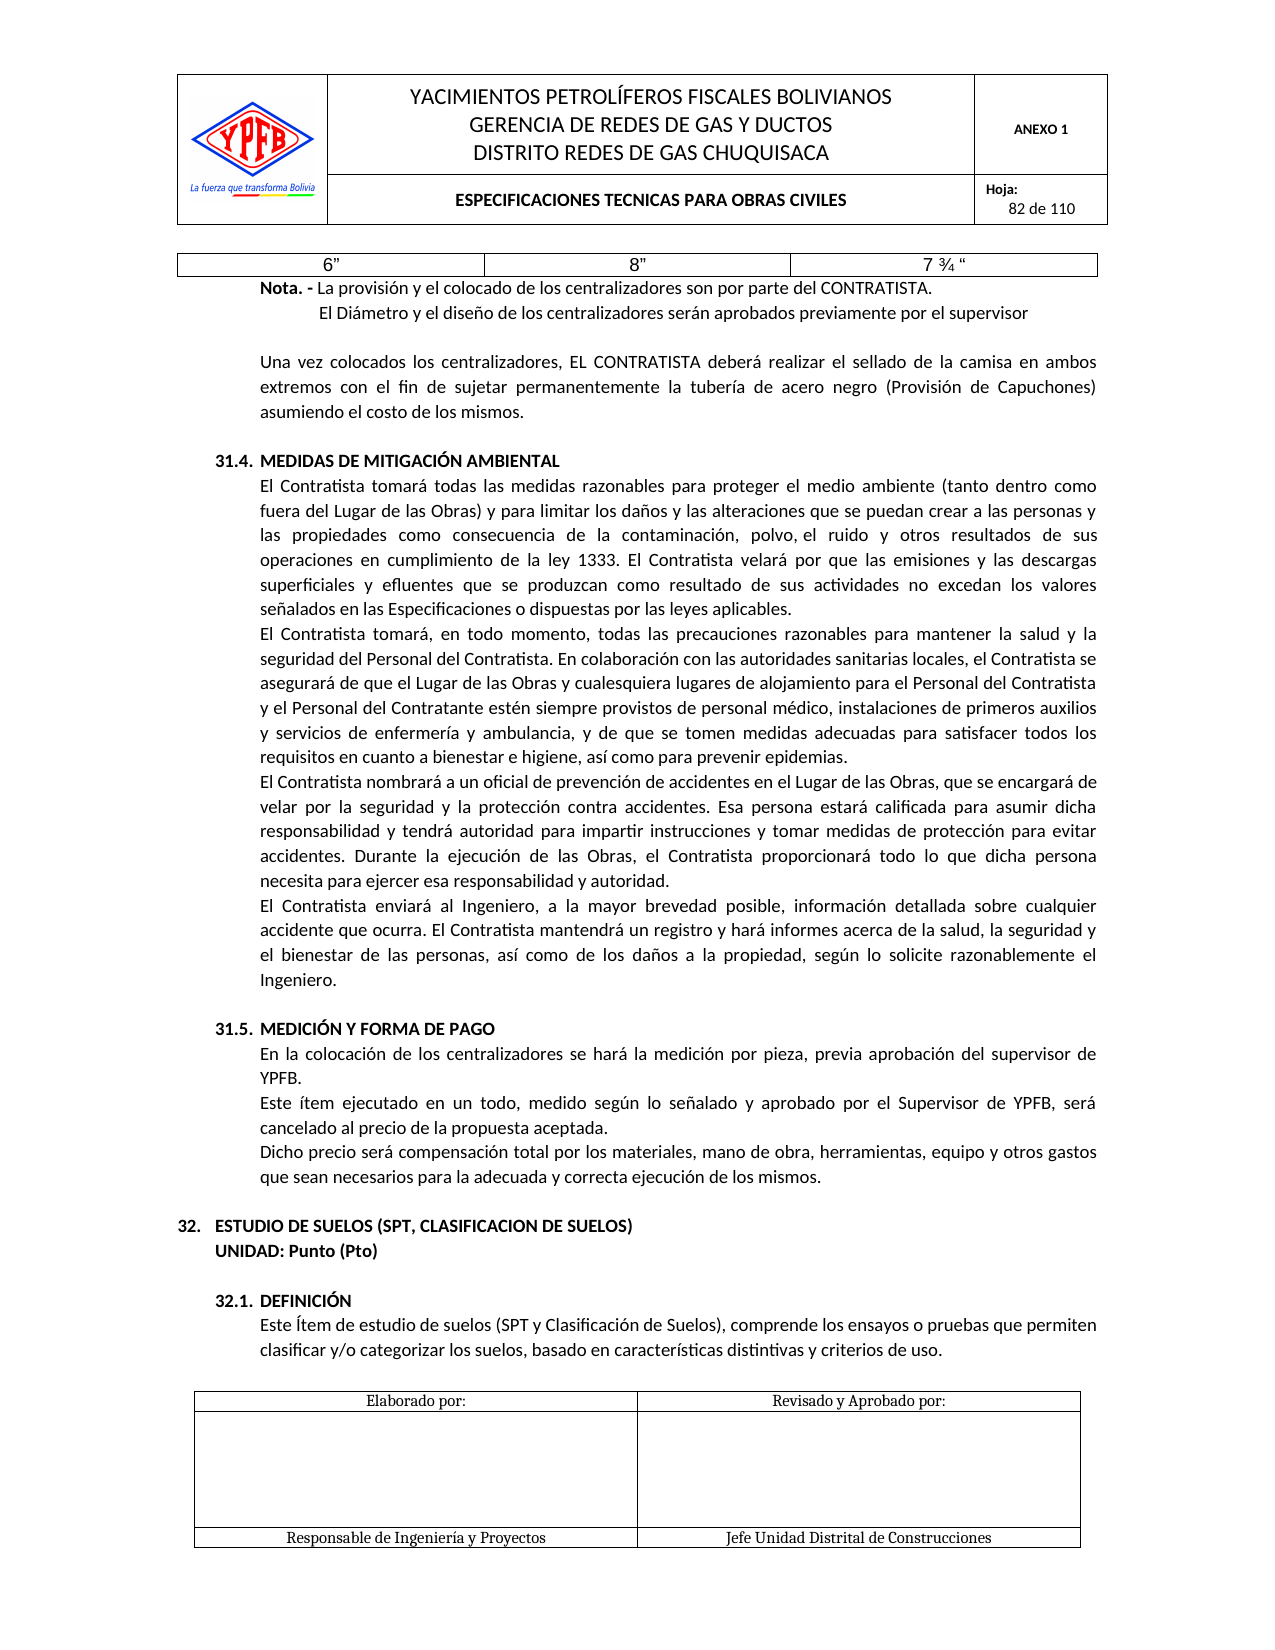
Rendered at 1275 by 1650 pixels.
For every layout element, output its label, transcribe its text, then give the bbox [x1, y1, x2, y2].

list El Contratista tomará, en todo momento, todas las precauciones razonables para mantener la salud y la seguridad del Personal del Contratista. En colaboración con las autoridades sanitarias locales, el Contratista se asegurará de que el Lugar de las Obras y cualesquiera lugares de alojamiento para el Personal del Contratista y el Personal del Contratante estén siempre provistos de personal médico, instalaciones de primeros auxilios y servicios de enfermería y ambulancia, y de que se tomen medidas adecuadas para satisfacer todos los requisitos en cuanto a bienestar e higiene, así como para prevenir epidemias. [260, 622, 1098, 768]
list Dicho precio será compensación total por los materiales, mano de obra, herramientas, equipo y otros gastos que sean necesarios para la adecuada y correcta ejecución de los mismos. [260, 1141, 1098, 1188]
list UNIDAD: Punto (Pto) [215, 1239, 1098, 1262]
table_cell 7 ¾ “ [791, 254, 1097, 276]
list DEFINICIÓN [215, 1289, 1098, 1312]
list Nota. - La provisión y el colocado de los centralizadores son por parte del CONTRATISTA. [260, 277, 1098, 299]
list ESTUDIO DE SUELOS (SPT, CLASIFICACION DE SUELOS) [177, 1215, 1098, 1238]
list Este Ítem de estudio de suelos (SPT y Clasificación de Suelos), comprende los ensayos o pruebas que permiten clasificar y/o categorizar los suelos, basado en características distintivas y criterios de uso. [260, 1313, 1098, 1361]
list MEDIDAS DE MITIGACIÓN AMBIENTAL [215, 449, 1098, 472]
table_cell 6” [178, 254, 484, 276]
list El Contratista enviará al Ingeniero, a la mayor brevedad posible, información detallada sobre cualquier accidente que ocurra. El Contratista mantendrá un registro y hará informes acerca de la salud, la seguridad y el bienestar de las personas, así como de los daños a la propiedad, según lo solicite razonablemente el Ingeniero. [260, 894, 1098, 991]
list Una vez colocados los centralizadores, EL CONTRATISTA deberá realizar el sellado de la camisa en ambos extremos con el fin de sujetar permanentemente la tubería de acero negro (Provisión de Capuchones) asumiendo el costo de los mismos. [260, 351, 1098, 423]
list MEDICIÓN Y FORMA DE PAGO [215, 1017, 1098, 1040]
table_cell 8” [485, 254, 790, 276]
list En la colocación de los centralizadores se hará la medición por pieza, previa aprobación del supervisor de YPFB. [260, 1042, 1098, 1089]
list El Contratista tomará todas las medidas razonables para proteger el medio ambiente (tanto dentro como fuera del Lugar de las Obras) y para limitar los daños y las alteraciones que se puedan crear a las personas y las propiedades como consecuencia de la contaminación, polvo, el ruido y otros resultados de sus operaciones en cumplimiento de la ley 1333. El Contratista velará por que las emisiones y las descargas superficiales y efluentes que se produzcan como resultado de sus actividades no excedan los valores señalados en las Especificaciones o dispuestas por las leyes aplicables. [260, 474, 1098, 620]
list El Diámetro y el diseño de los centralizadores serán aprobados previamente por el supervisor [260, 301, 1098, 324]
list Este ítem ejecutado en un todo, medido según lo señalado y aprobado por el Supervisor de YPFB, será cancelado al precio de la propuesta aceptada. [260, 1091, 1098, 1139]
picture [188, 97, 316, 202]
list El Contratista nombrará a un oficial de prevención de accidentes en el Lugar de las Obras, que se encargará de velar por la seguridad y la protección contra accidentes. Esa persona estará calificada para asumir dicha responsabilidad y tendrá autoridad para impartir instrucciones y tomar medidas de protección para evitar accidentes. Durante la ejecución de las Obras, el Contratista proporcionará todo lo que dicha persona necesita para ejercer esa responsabilidad y autoridad. [260, 770, 1098, 892]
